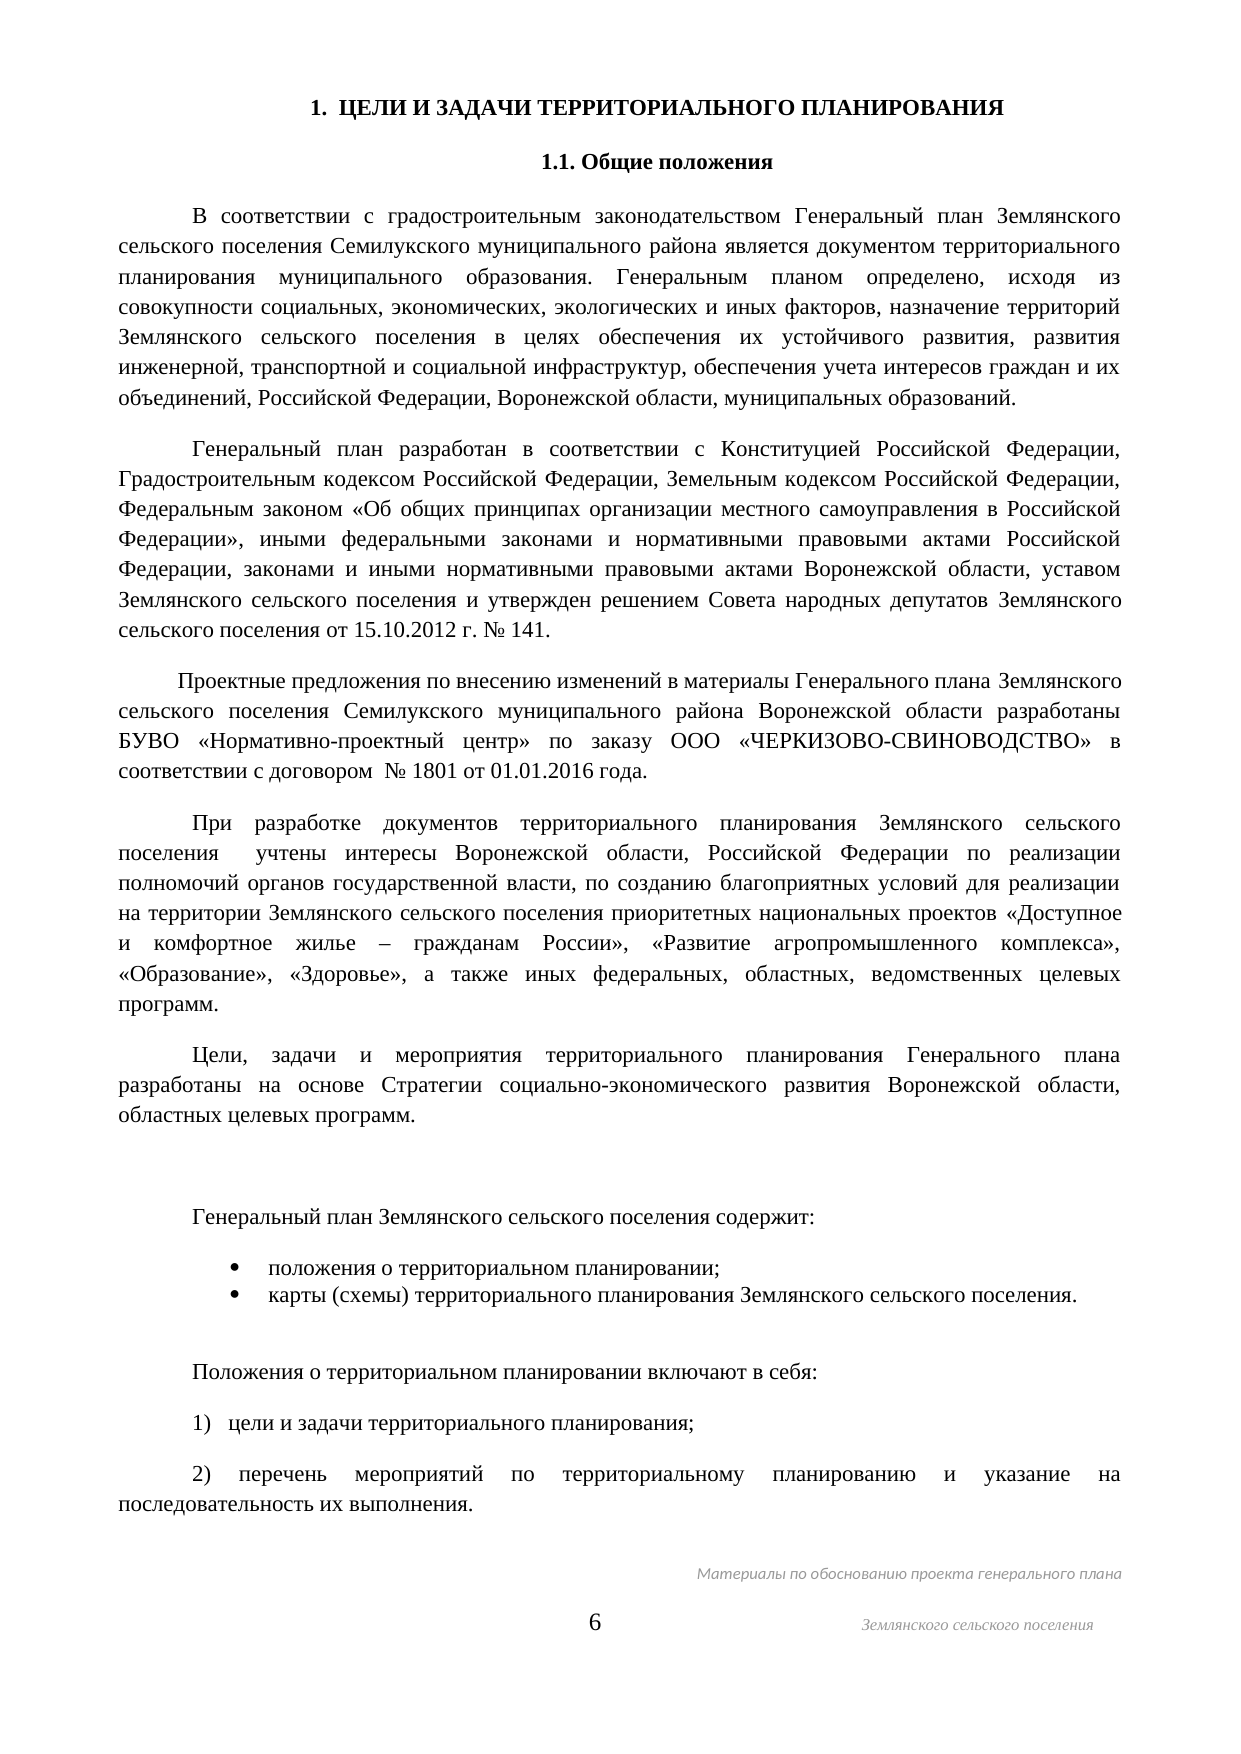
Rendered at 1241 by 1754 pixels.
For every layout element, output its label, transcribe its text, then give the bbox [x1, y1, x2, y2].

text Положения о территориальном планировании включают в себя: [118, 1358, 1122, 1384]
text Проектные предложения по внесению изменений в материалы Генерального плана Землянского сельского поселения Семилукского муниципального района Воронежской области разработаны БУВО «Нормативно-проектный центр» по заказу ООО «ЧЕРКИЗОВО-СВИНОВОДСТВО» в соответствии с договором № 1801 от 01.01.2016 года. [118, 667, 1122, 784]
text 1. ЦЕЛИ И ЗАДАЧИ ТЕРРИТОРИАЛЬНОГО ПЛАНИРОВАНИЯ [118, 94, 1122, 120]
text Цели, задачи и мероприятия территориального планирования Генерального плана разработаны на основе Стратегии социально-экономического развития Воронежской области, областных целевых программ. [118, 1041, 1122, 1128]
text 1.1. Общие положения [118, 148, 1122, 174]
text В соответствии с градостроительным законодательством Генеральный план Землянского сельского поселения Семилукского муниципального района является документом территориального планирования муниципального образования. Генеральным планом определено, исходя из совокупности социальных, экономических, экологических и иных факторов, назначение территорий Землянского сельского поселения в целях обеспечения их устойчивого развития, развития инженерной, транспортной и социальной инфраструктур, обеспечения учета интересов граждан и их объединений, Российской Федерации, Воронежской области, муниципальных образований. [118, 202, 1122, 410]
text 1) цели и задачи территориального планирования; [118, 1409, 1122, 1436]
list карты (схемы) территориального планирования Землянского сельского поселения. [231, 1281, 1122, 1307]
text Генеральный план разработан в соответствии с Конституцией Российской Федерации, Градостроительным кодексом Российской Федерации, Земельным кодексом Российской Федерации, Федеральным законом «Об общих принципах организации местного самоуправления в Российской Федерации», иными федеральными законами и нормативными правовыми актами Российской Федерации, законами и иными нормативными правовыми актами Воронежской области, уставом Землянского сельского поселения и утвержден решением Совета народных депутатов Землянского сельского поселения от 15.10.2012 г. № 141. [118, 435, 1122, 642]
text 2) перечень мероприятий по территориальному планированию и указание на последовательность их выполнения. [118, 1460, 1122, 1517]
text Генеральный план Землянского сельского поселения содержит: [118, 1203, 1122, 1230]
text При разработке документов территориального планирования Землянского сельского поселения учтены интересы Воронежской области, Российской Федерации по реализации полномочий органов государственной власти, по созданию благоприятных условий для реализации на территории Землянского сельского поселения приоритетных национальных проектов «Доступное и комфортное жилье – гражданам России», «Развитие агропромышленного комплекса», «Образование», «Здоровье», а также иных федеральных, областных, ведомственных целевых программ. [118, 809, 1122, 1016]
list положения о территориальном планировании; [231, 1254, 1122, 1281]
